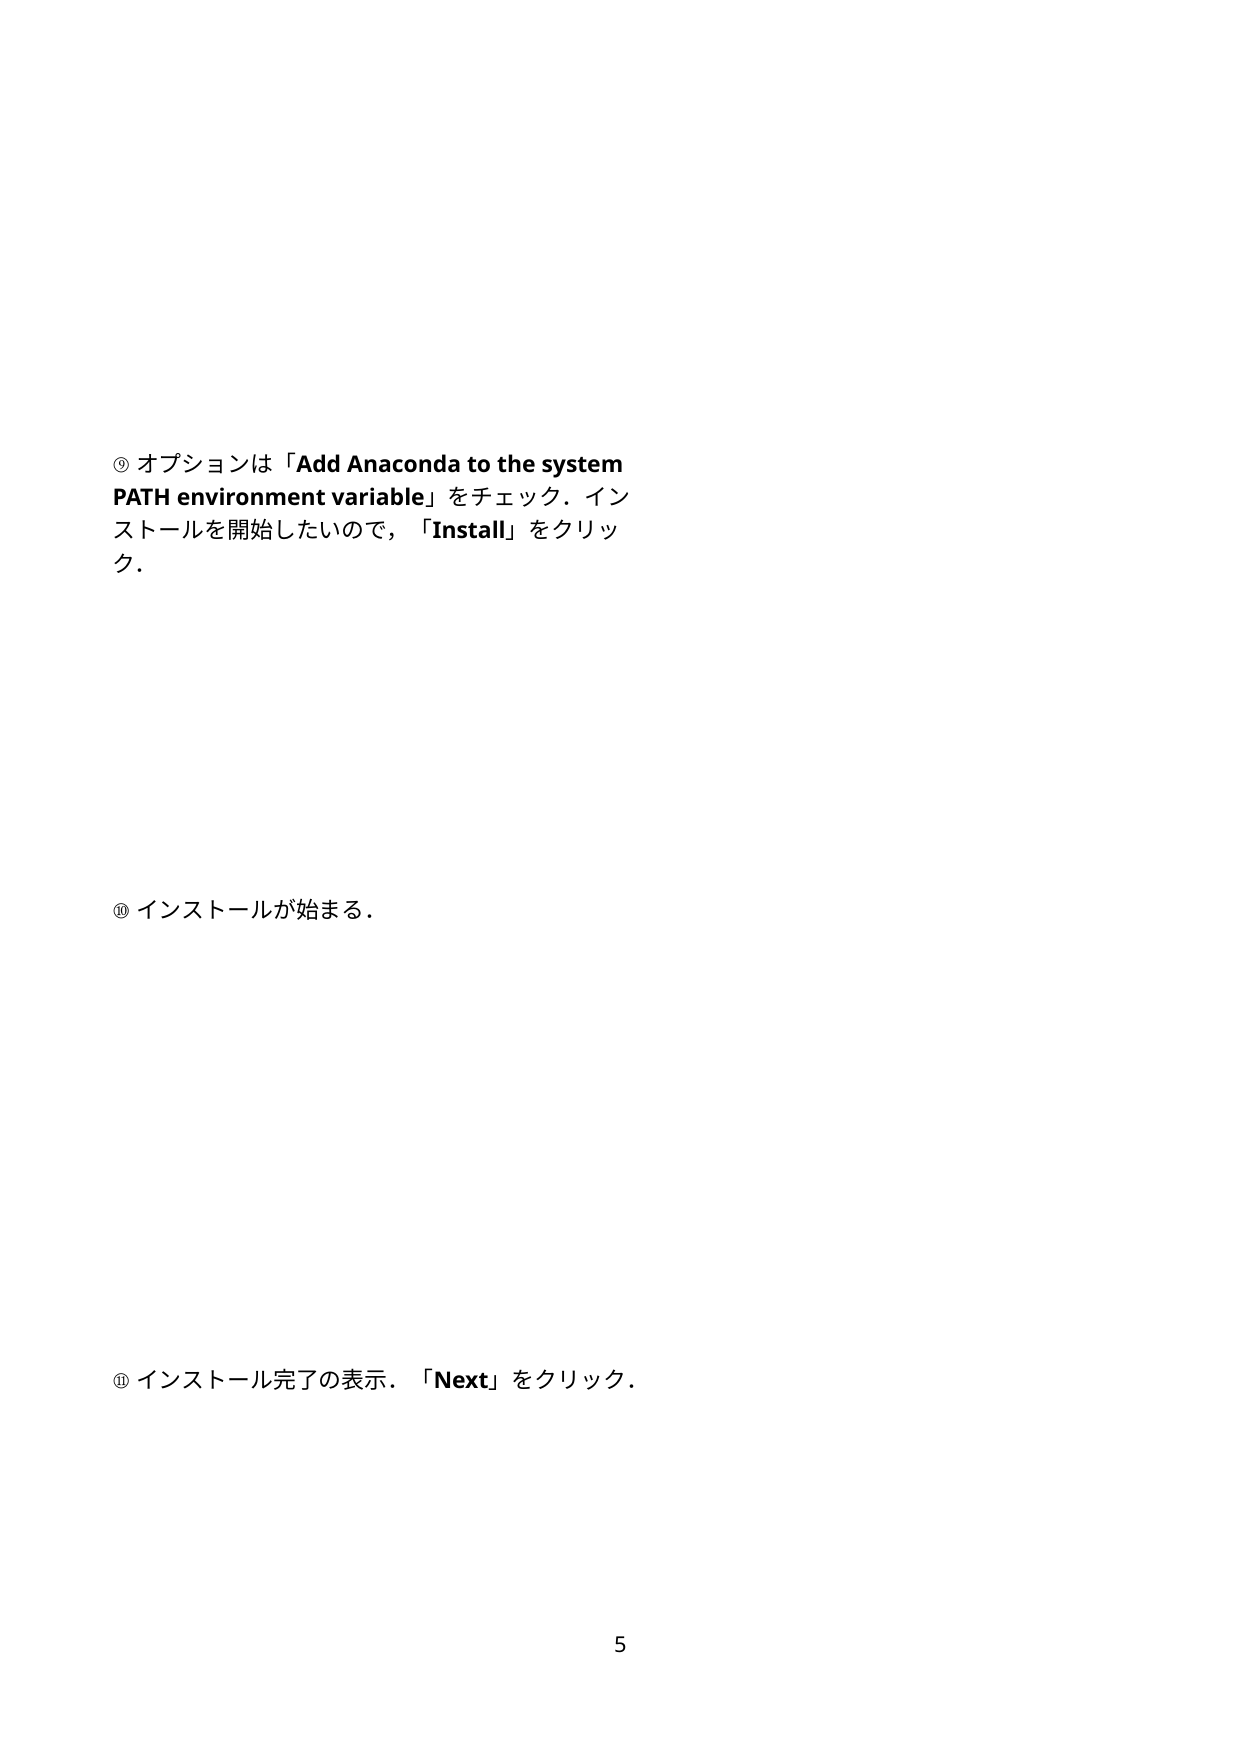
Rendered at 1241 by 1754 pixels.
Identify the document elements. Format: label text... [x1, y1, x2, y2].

text インストールが始まる． [112, 891, 636, 925]
text オプションは「Add Anaconda to the system PATH environment variable」をチェック．インストールを開始したいので，「Install」をクリック． [112, 446, 636, 579]
text インストール完了の表示．「Next」をクリック． [112, 1362, 636, 1396]
